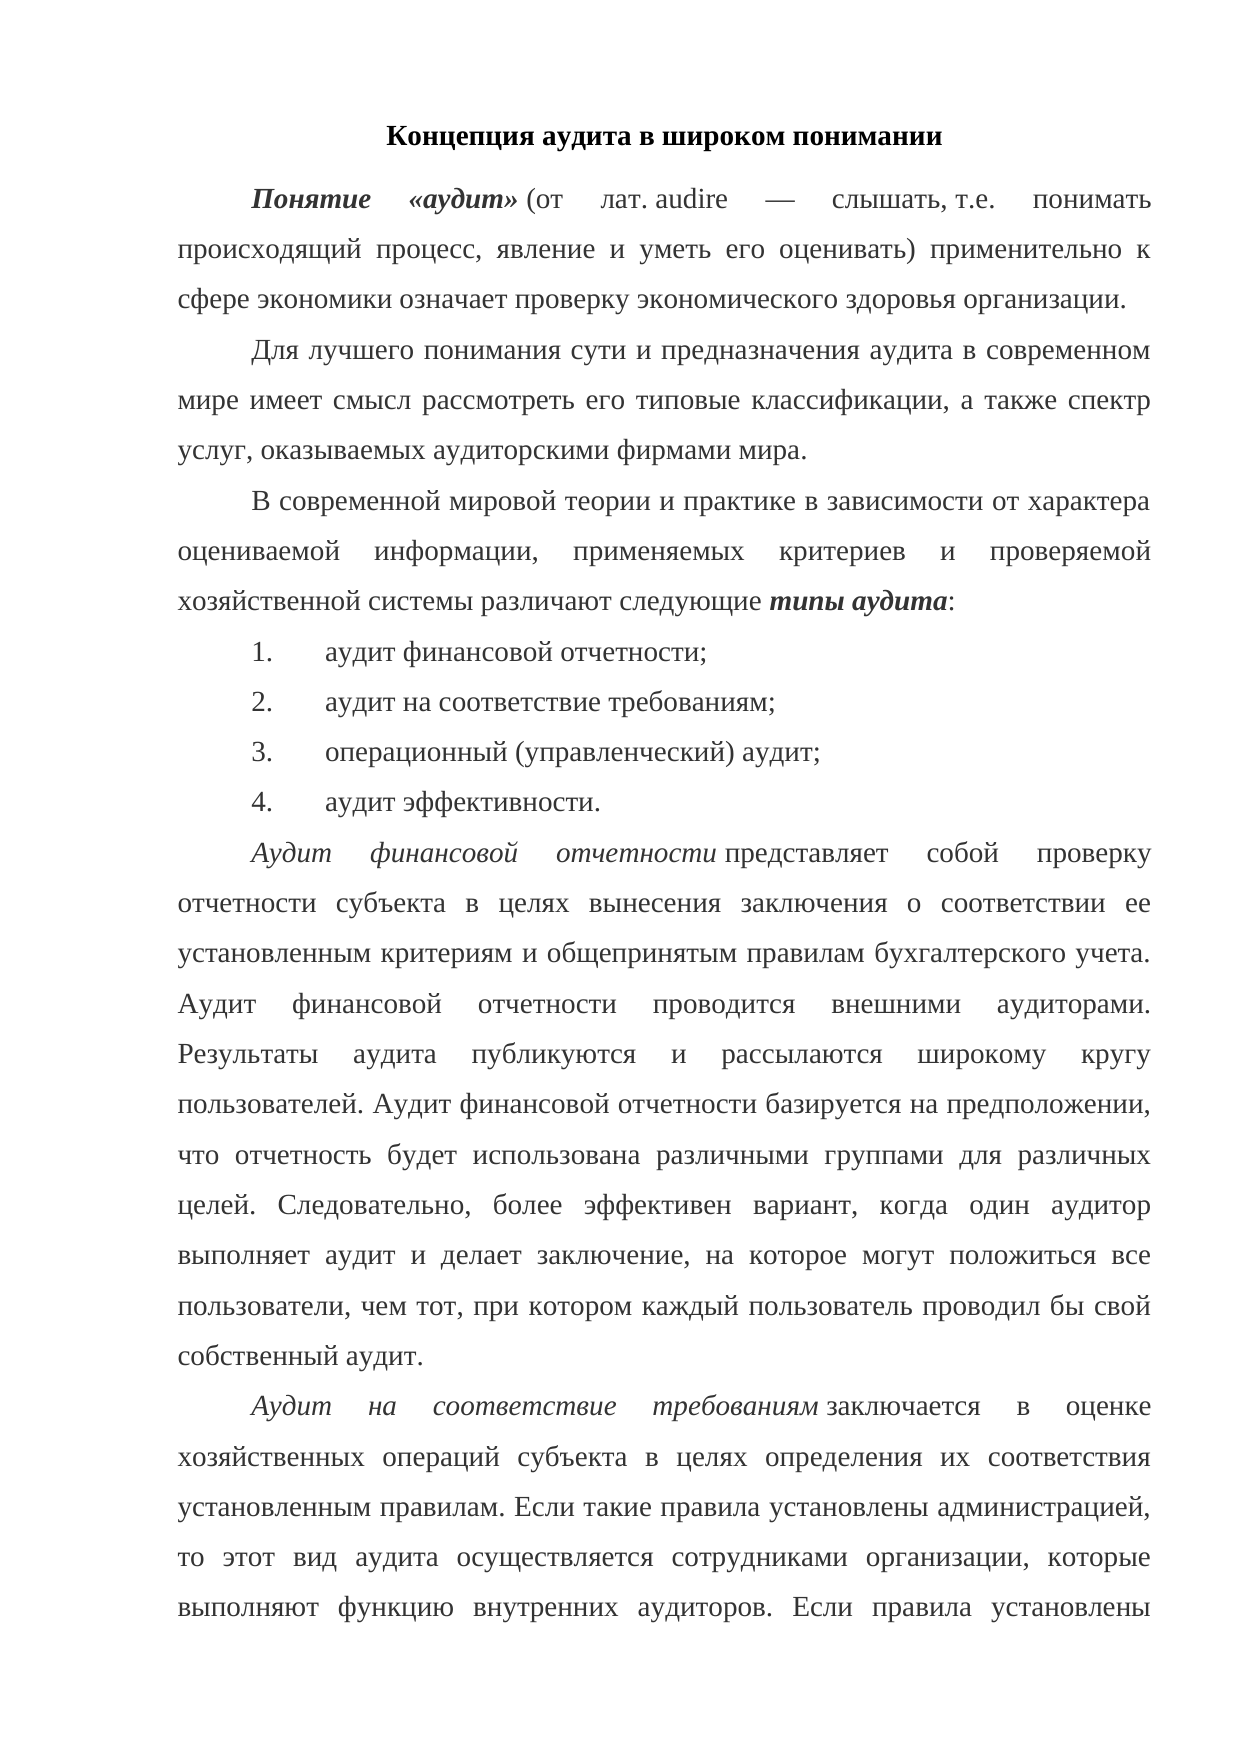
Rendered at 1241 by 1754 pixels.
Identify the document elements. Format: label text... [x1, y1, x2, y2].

list операционный (управленческий) аудит; [177, 734, 1152, 768]
text Аудит финансовой отчетности представляет собой проверку отчетности субъекта в целях вынесения заключения о соответствии ее установленным критериям и общепринятым правилам бухгалтерского учета. Аудит финансовой отчетности проводится внешними аудиторами. Результаты аудита публикуются и рассылаются широкому кругу пользователей. Аудит финансовой отчетности базируется на предположении, что отчетность будет использована различными группами для различных целей. Следовательно, более эффективен вариант, когда один аудитор выполняет аудит и делает заключение, на которое могут положиться все пользователи, чем тот, при котором каждый пользователь проводил бы свой собственный аудит. [177, 835, 1152, 1372]
text Концепция аудита в широком понимании [177, 118, 1152, 152]
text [177, 1388, 1152, 1623]
list аудит эффективности. [177, 784, 1152, 818]
text В современной мировой теории и практике в зависимости от характера оцениваемой информации, применяемых критериев и проверяемой хозяйственной системы различают следующие типы аудита: [177, 483, 1152, 617]
text Для лучшего понимания сути и предназначения аудита в современном мире имеет смысл рассмотреть его типовые классификации, а также спектр услуг, оказываемых аудиторскими фирмами мира. [177, 332, 1152, 466]
list аудит на соответствие требованиям; [177, 684, 1152, 717]
list аудит финансовой отчетности; [177, 634, 1152, 667]
text Понятие «аудит» (от лат. аudire — слышать, т.е. понимать происходящий процесс, явление и уметь его оценивать) применительно к сфере экономики означает проверку экономического здоровья организации. [177, 181, 1152, 315]
